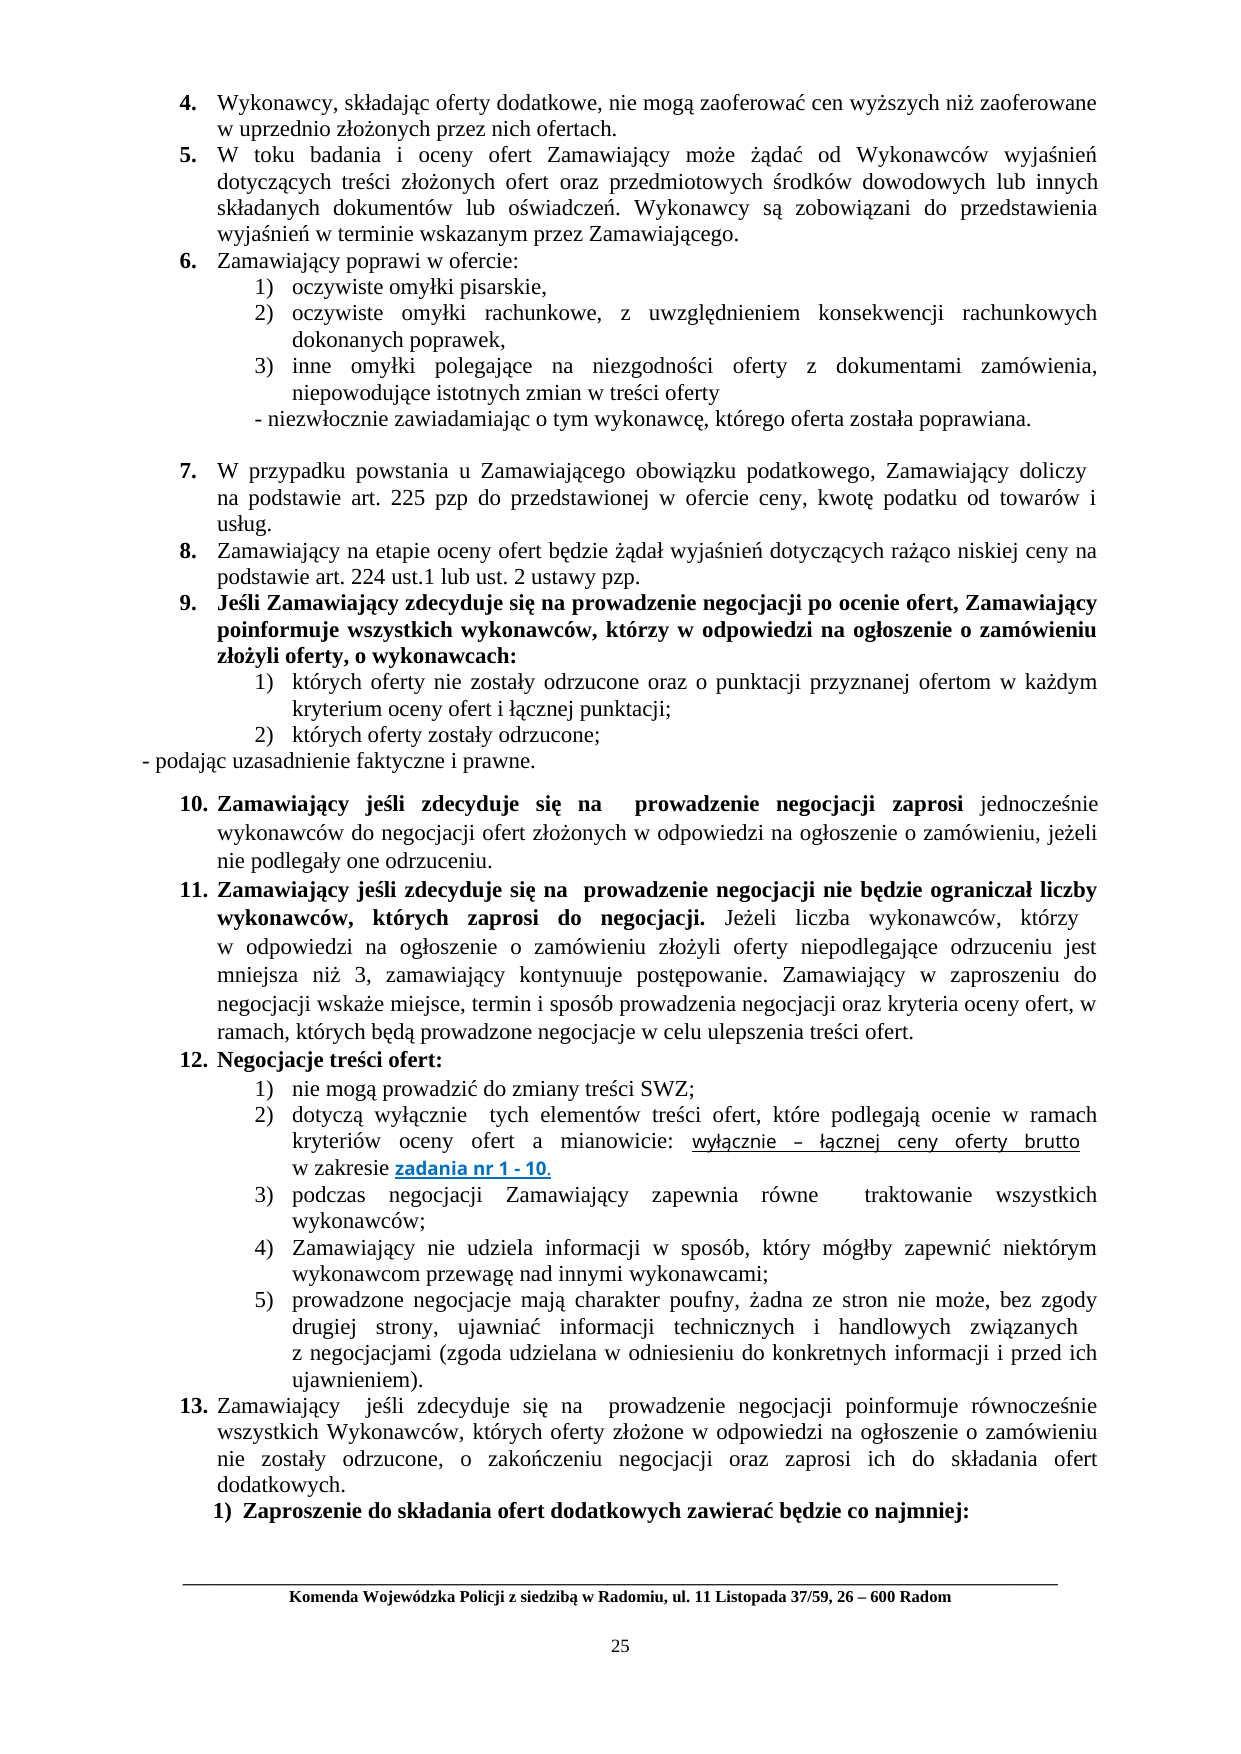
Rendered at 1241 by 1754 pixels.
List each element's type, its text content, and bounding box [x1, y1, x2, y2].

text - podając uzasadnienie faktyczne i prawne. [142, 747, 1098, 774]
list W toku badania i oceny ofert Zamawiający może żądać od Wykonawców wyjaśnień dotyczących treści złożonych ofert oraz przedmiotowych środków dowodowych lub innych składanych dokumentów lub oświadczeń. Wykonawcy są zobowiązani do przedstawienia wyjaśnień w terminie wskazanym przez Zamawiającego. [179, 141, 1098, 247]
list Wykonawcy, składając oferty dodatkowe, nie mogą zaoferować cen wyższych niż zaoferowane w uprzednio złożonych przez nich ofertach. [179, 89, 1098, 141]
list nie mogą prowadzić do zmiany treści SWZ; [254, 1075, 1098, 1101]
list prowadzone negocjacje mają charakter poufny, żadna ze stron nie może, bez zgody drugiej strony, ujawniać informacji technicznych i handlowych związanych z negocjacjami (zgoda udzielana w odniesieniu do konkretnych informacji i przed ich ujawnieniem). [254, 1287, 1098, 1392]
list których oferty nie zostały odrzucone oraz o punktacji przyznanej ofertom w każdym kryterium oceny ofert i łącznej punktacji; [254, 668, 1098, 721]
list oczywiste omyłki rachunkowe, z uwzględnieniem konsekwencji rachunkowych dokonanych poprawek, [254, 299, 1098, 352]
list Zaproszenie do składania ofert dodatkowych zawierać będzie co najmniej: [213, 1497, 1098, 1524]
list Zamawiający jeśli zdecyduje się na prowadzenie negocjacji nie będzie ograniczał liczby wykonawców, których zaprosi do negocjacji. Jeżeli liczba wykonawców, którzy w odpowiedzi na ogłoszenie o zamówieniu złożyli oferty niepodlegające odrzuceniu jest mniejsza niż 3, zamawiający kontynuuje postępowanie. Zamawiający w zaproszeniu do negocjacji wskaże miejsce, termin i sposób prowadzenia negocjacji oraz kryteria oceny ofert, w ramach, których będą prowadzone negocjacje w celu ulepszenia treści ofert. [179, 876, 1098, 1044]
text - niezwłocznie zawiadamiając o tym wykonawcę, którego oferta została poprawiana. [254, 405, 1098, 431]
list Zamawiający jeśli zdecyduje się na prowadzenie negocjacji zaprosi jednocześnie wykonawców do negocjacji ofert złożonych w odpowiedzi na ogłoszenie o zamówieniu, jeżeli nie podlegały one odrzuceniu. [179, 791, 1098, 874]
list W przypadku powstania u Zamawiającego obowiązku podatkowego, Zamawiający doliczy na podstawie art. 225 pzp do przedstawionej w ofercie ceny, kwotę podatku od towarów i usług. [179, 458, 1098, 537]
list podczas negocjacji Zamawiający zapewnia równe traktowanie wszystkich wykonawców; [254, 1181, 1098, 1234]
list dotyczą wyłącznie tych elementów treści ofert, które podlegają ocenie w ramach kryteriów oceny ofert a mianowicie: wyłącznie – łącznej ceny oferty brutto w zakresie zadania nr 1 - 10. [254, 1101, 1098, 1181]
list Zamawiający poprawi w ofercie: [179, 247, 1098, 273]
list inne omyłki polegające na niezgodności oferty z dokumentami zamówienia, niepowodujące istotnych zmian w treści oferty [254, 352, 1098, 405]
list Zamawiający jeśli zdecyduje się na prowadzenie negocjacji poinformuje równocześnie wszystkich Wykonawców, których oferty złożone w odpowiedzi na ogłoszenie o zamówieniu nie zostały odrzucone, o zakończeniu negocjacji oraz zaprosi ich do składania ofert dodatkowych. [179, 1392, 1098, 1497]
list których oferty zostały odrzucone; [254, 721, 1098, 747]
list Zamawiający na etapie oceny ofert będzie żądał wyjaśnień dotyczących rażąco niskiej ceny na podstawie art. 224 ust.1 lub ust. 2 ustawy pzp. [179, 537, 1098, 589]
list oczywiste omyłki pisarskie, [254, 273, 1098, 299]
list Zamawiający nie udziela informacji w sposób, który mógłby zapewnić niektórym wykonawcom przewagę nad innymi wykonawcami; [254, 1234, 1098, 1287]
list Jeśli Zamawiający zdecyduje się na prowadzenie negocjacji po ocenie ofert, Zamawiający poinformuje wszystkich wykonawców, którzy w odpowiedzi na ogłoszenie o zamówieniu złożyli oferty, o wykonawcach: [179, 589, 1098, 668]
list Negocjacje treści ofert: [179, 1046, 1098, 1073]
